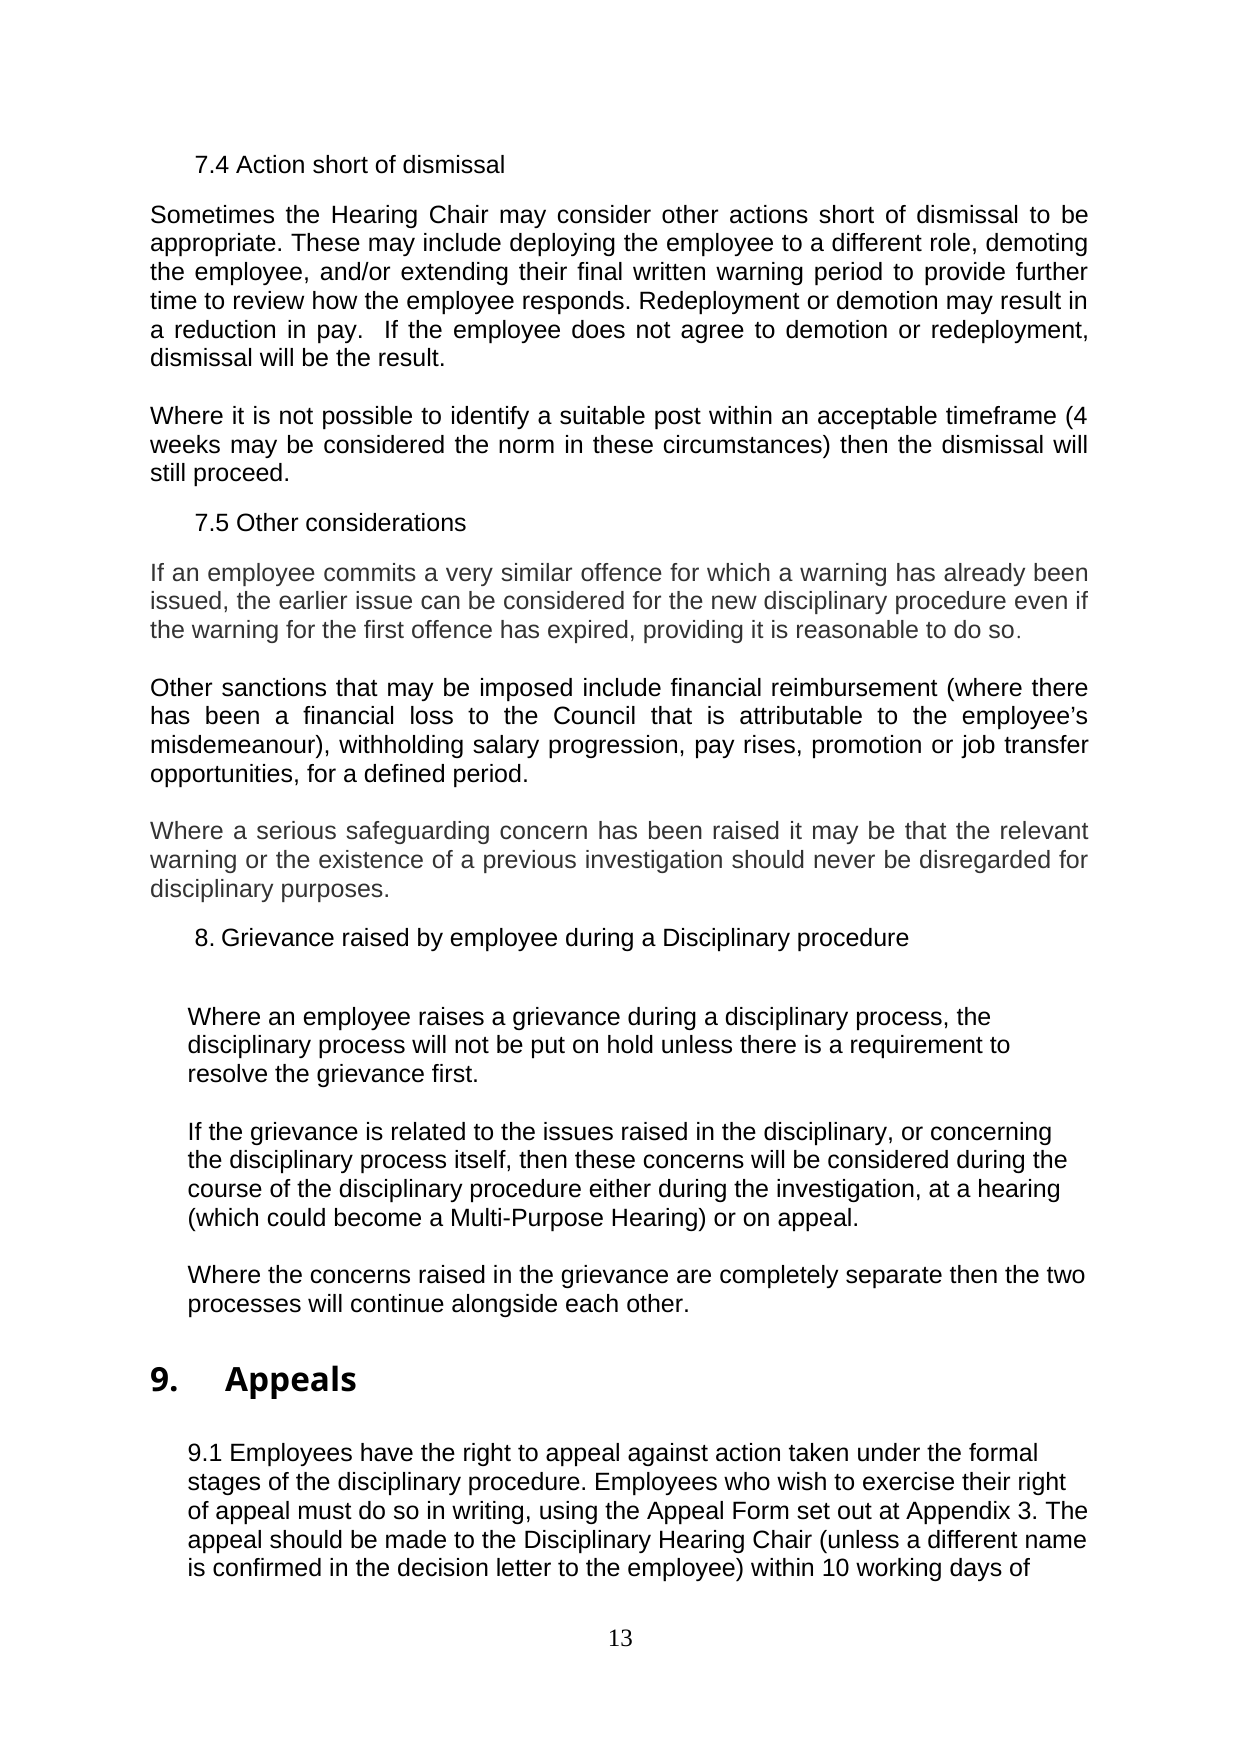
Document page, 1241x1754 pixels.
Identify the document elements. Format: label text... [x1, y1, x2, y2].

subtitle 7.4 Action short of dismissal [194, 150, 1090, 179]
text Where it is not possible to identify a suitable post within an acceptable timeframe (4 weeks may be considered the norm in these circumstances) then the dismissal will still proceed. [150, 401, 1090, 487]
list Where an employee raises a grievance during a disciplinary process, the disciplinary process will not be put on hold unless there is a requirement to resolve the grievance first. [187, 1002, 1090, 1088]
subtitle 9. Appeals [150, 1356, 1090, 1401]
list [187, 1438, 1090, 1582]
subtitle 7.5 Other considerations [194, 508, 1090, 537]
list Where the concerns raised in the grievance are completely separate then the two processes will continue alongside each other. [187, 1261, 1090, 1318]
list If the grievance is related to the issues raised in the disciplinary, or concerning the disciplinary process itself, then these concerns will be considered during the course of the disciplinary procedure either during the investigation, at a hearing (which could become a Multi-Purpose Hearing) or on appeal. [187, 1117, 1090, 1232]
text Where a serious safeguarding concern has been raised it may be that the relevant warning or the existence of a previous investigation should never be disregarded for disciplinary purposes. [150, 816, 1090, 903]
text Sometimes the Hearing Chair may consider other actions short of dismissal to be appropriate. These may include deploying the employee to a different role, demoting the employee, and/or extending their final written warning period to provide further time to review how the employee responds. Redeployment or demotion may result in a reduction in pay. If the employee does not agree to demotion or redeployment, dismissal will be the result. [150, 199, 1090, 372]
text If an employee commits a very similar offence for which a warning has already been issued, the earlier issue can be considered for the new disciplinary procedure even if the warning for the first offence has expired, providing it is reasonable to do so. [150, 557, 1090, 644]
subtitle 8. Grievance raised by employee during a Disciplinary procedure [194, 923, 1090, 952]
text Other sanctions that may be imposed include financial reimbursement (where there has been a financial loss to the Council that is attributable to the employee’s misdemeanour), withholding salary progression, pay rises, promotion or job transfer opportunities, for a defined period. [150, 673, 1090, 788]
